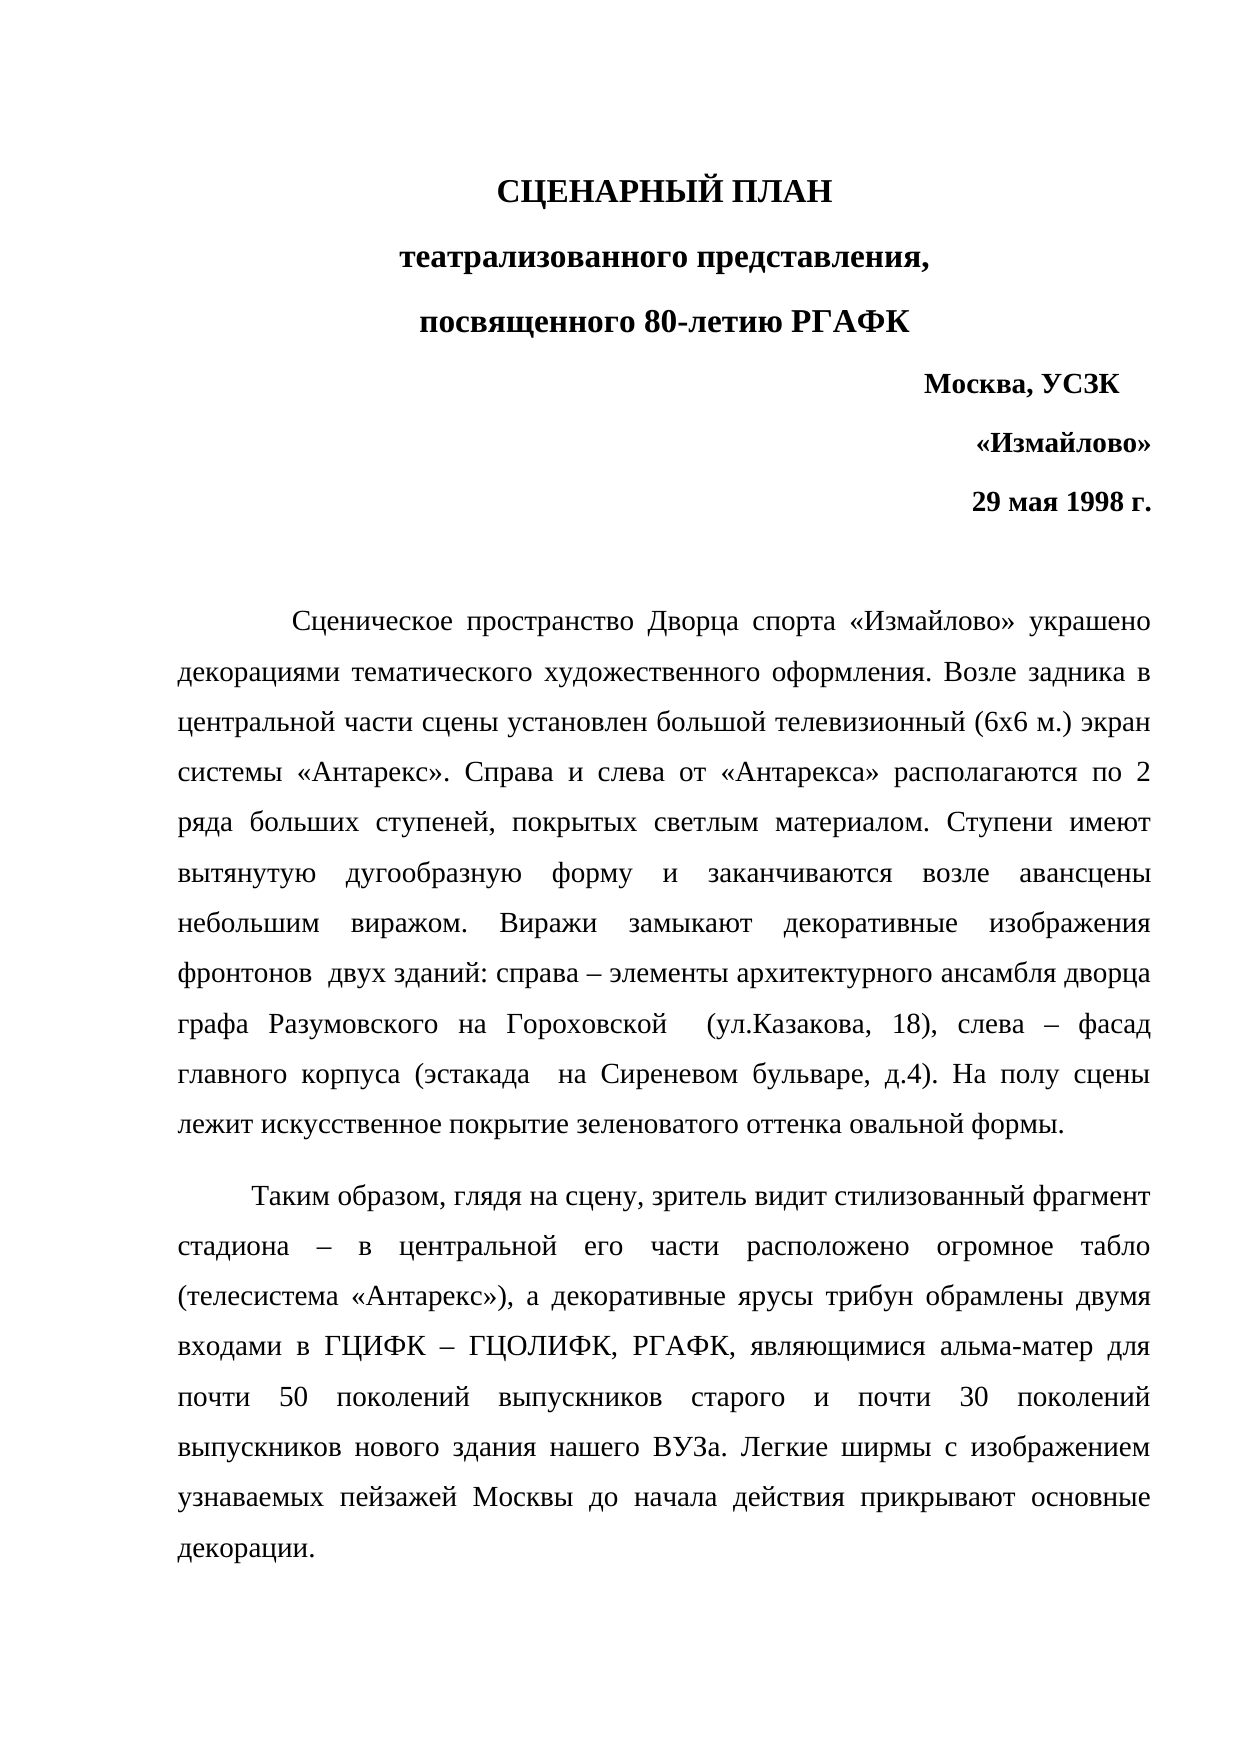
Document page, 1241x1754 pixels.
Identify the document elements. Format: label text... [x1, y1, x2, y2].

text Москва, УСЗК [177, 366, 1152, 399]
text 29 мая 1998 г. [177, 484, 1152, 518]
text Таким образом, глядя на сцену, зритель видит стилизованный фрагмент стадиона – в центральной его части расположено огромное табло (телесистема «Антарекс»), а декоративные ярусы трибун обрамлены двумя входами в ГЦИФК – ГЦОЛИФК, РГАФК, являющимися альма-матер для почти 50 поколений выпускников старого и почти 30 поколений выпускников нового здания нашего ВУЗа. Легкие ширмы с изображением узнаваемых пейзажей Москвы до начала действия прикрывают основные декорации. [177, 1178, 1152, 1563]
text «Измайлово» [177, 425, 1152, 459]
text посвященного 80-летию РГАФК [177, 301, 1152, 339]
text СЦЕНАРНЫЙ ПЛАН [177, 171, 1152, 209]
text театрализованного представления, [177, 236, 1152, 274]
text Сценическое пространство Дворца спорта «Измайлово» украшено декорациями тематического художественного оформления. Возле задника в центральной части сцены установлен большой телевизионный (6х6 м.) экран системы «Антарекс». Справа и слева от «Антарекса» располагаются по 2 ряда больших ступеней, покрытых светлым материалом. Ступени имеют вытянутую дугообразную форму и заканчиваются возле авансцены небольшим виражом. Виражи замыкают декоративные изображения фронтонов двух зданий: справа – элементы архитектурного ансамбля дворца графа Разумовского на Гороховской (ул.Казакова, 18), слева – фасад главного корпуса (эстакада на Сиреневом бульваре, д.4). На полу сцены лежит искусственное покрытие зеленоватого оттенка овальной формы. [177, 603, 1152, 1140]
